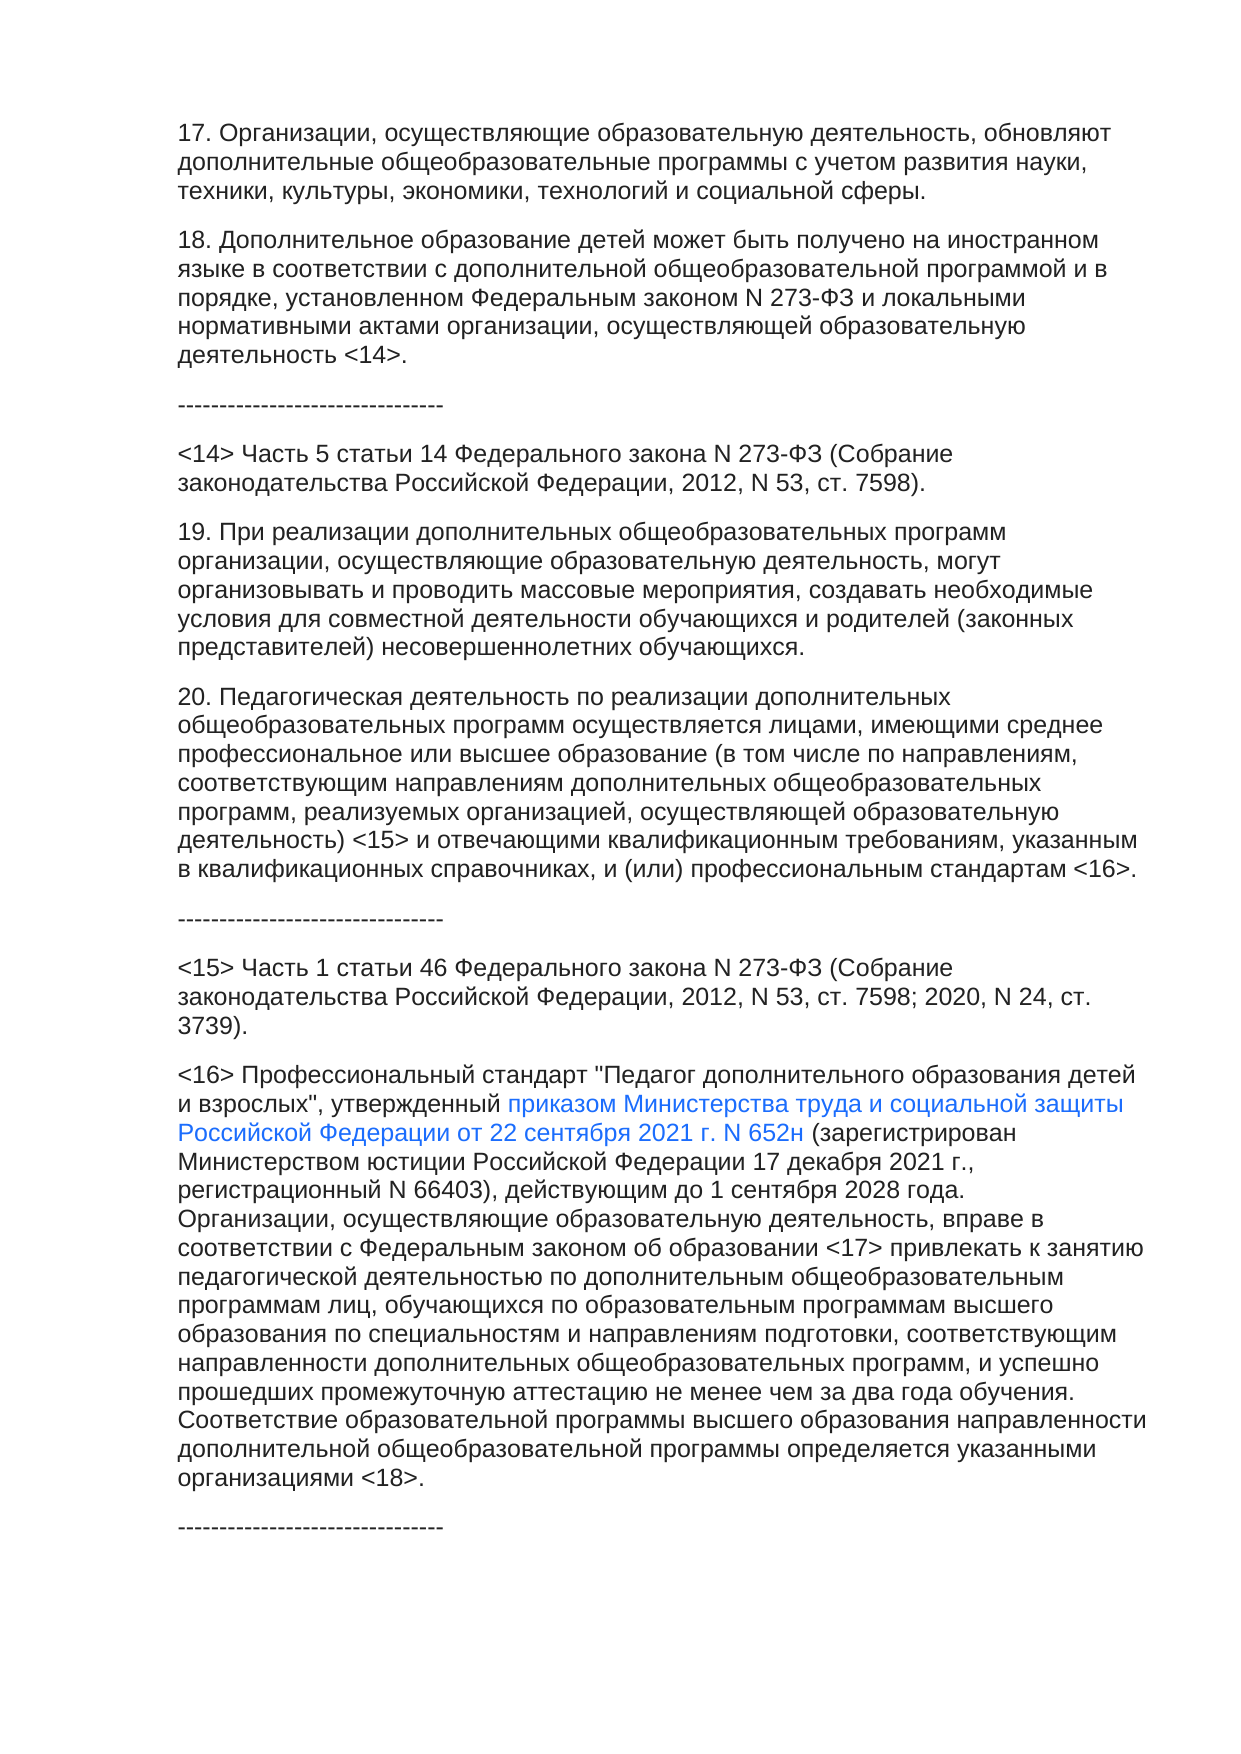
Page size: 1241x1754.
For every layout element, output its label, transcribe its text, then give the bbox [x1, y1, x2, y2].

text 17. Организации, осуществляющие образовательную деятельность, обновляют дополнительные общеобразовательные программы с учетом развития науки, техники, культуры, экономики, технологий и социальной сферы. [177, 118, 1152, 204]
text 19. При реализации дополнительных общеобразовательных программ организации, осуществляющие образовательную деятельность, могут организовывать и проводить массовые мероприятия, создавать необходимые условия для совместной деятельности обучающихся и родителей (законных представителей) несовершеннолетних обучающихся. [177, 517, 1152, 661]
text -------------------------------- [177, 389, 1152, 418]
text <16> Профессиональный стандарт "Педагог дополнительного образования детей и взрослых", утвержденный приказом Министерства труда и социальной защиты Российской Федерации от 22 сентября 2021 г. N 652н (зарегистрирован Министерством юстиции Российской Федерации 17 декабря 2021 г., регистрационный N 66403), действующим до 1 сентября 2028 года. [177, 1060, 1152, 1204]
text Организации, осуществляющие образовательную деятельность, вправе в соответствии с Федеральным законом об образовании <17> привлекать к занятию педагогической деятельностью по дополнительным общеобразовательным программам лиц, обучающихся по образовательным программам высшего образования по специальностям и направлениям подготовки, соответствующим направленности дополнительных общеобразовательных программ, и успешно прошедших промежуточную аттестацию не менее чем за два года обучения. Соответствие образовательной программы высшего образования направленности дополнительной общеобразовательной программы определяется указанными организациями <18>. [177, 1204, 1152, 1491]
text <14> Часть 5 статьи 14 Федерального закона N 273-ФЗ (Собрание законодательства Российской Федерации, 2012, N 53, ст. 7598). [177, 439, 1152, 497]
text -------------------------------- [177, 904, 1152, 932]
text 20. Педагогическая деятельность по реализации дополнительных общеобразовательных программ осуществляется лицами, имеющими среднее профессиональное или высшее образование (в том числе по направлениям, соответствующим направлениям дополнительных общеобразовательных программ, реализуемых организацией, осуществляющей образовательную деятельность) <15> и отвечающими квалификационным требованиям, указанным в квалификационных справочниках, и (или) профессиональным стандартам <16>. [177, 682, 1152, 883]
text -------------------------------- [177, 1512, 1152, 1541]
text 18. Дополнительное образование детей может быть получено на иностранном языке в соответствии с дополнительной общеобразовательной программой и в порядке, установленном Федеральным законом N 273-ФЗ и локальными нормативными актами организации, осуществляющей образовательную деятельность <14>. [177, 225, 1152, 369]
text <15> Часть 1 статьи 46 Федерального закона N 273-ФЗ (Собрание законодательства Российской Федерации, 2012, N 53, ст. 7598; 2020, N 24, ст. 3739). [177, 953, 1152, 1039]
